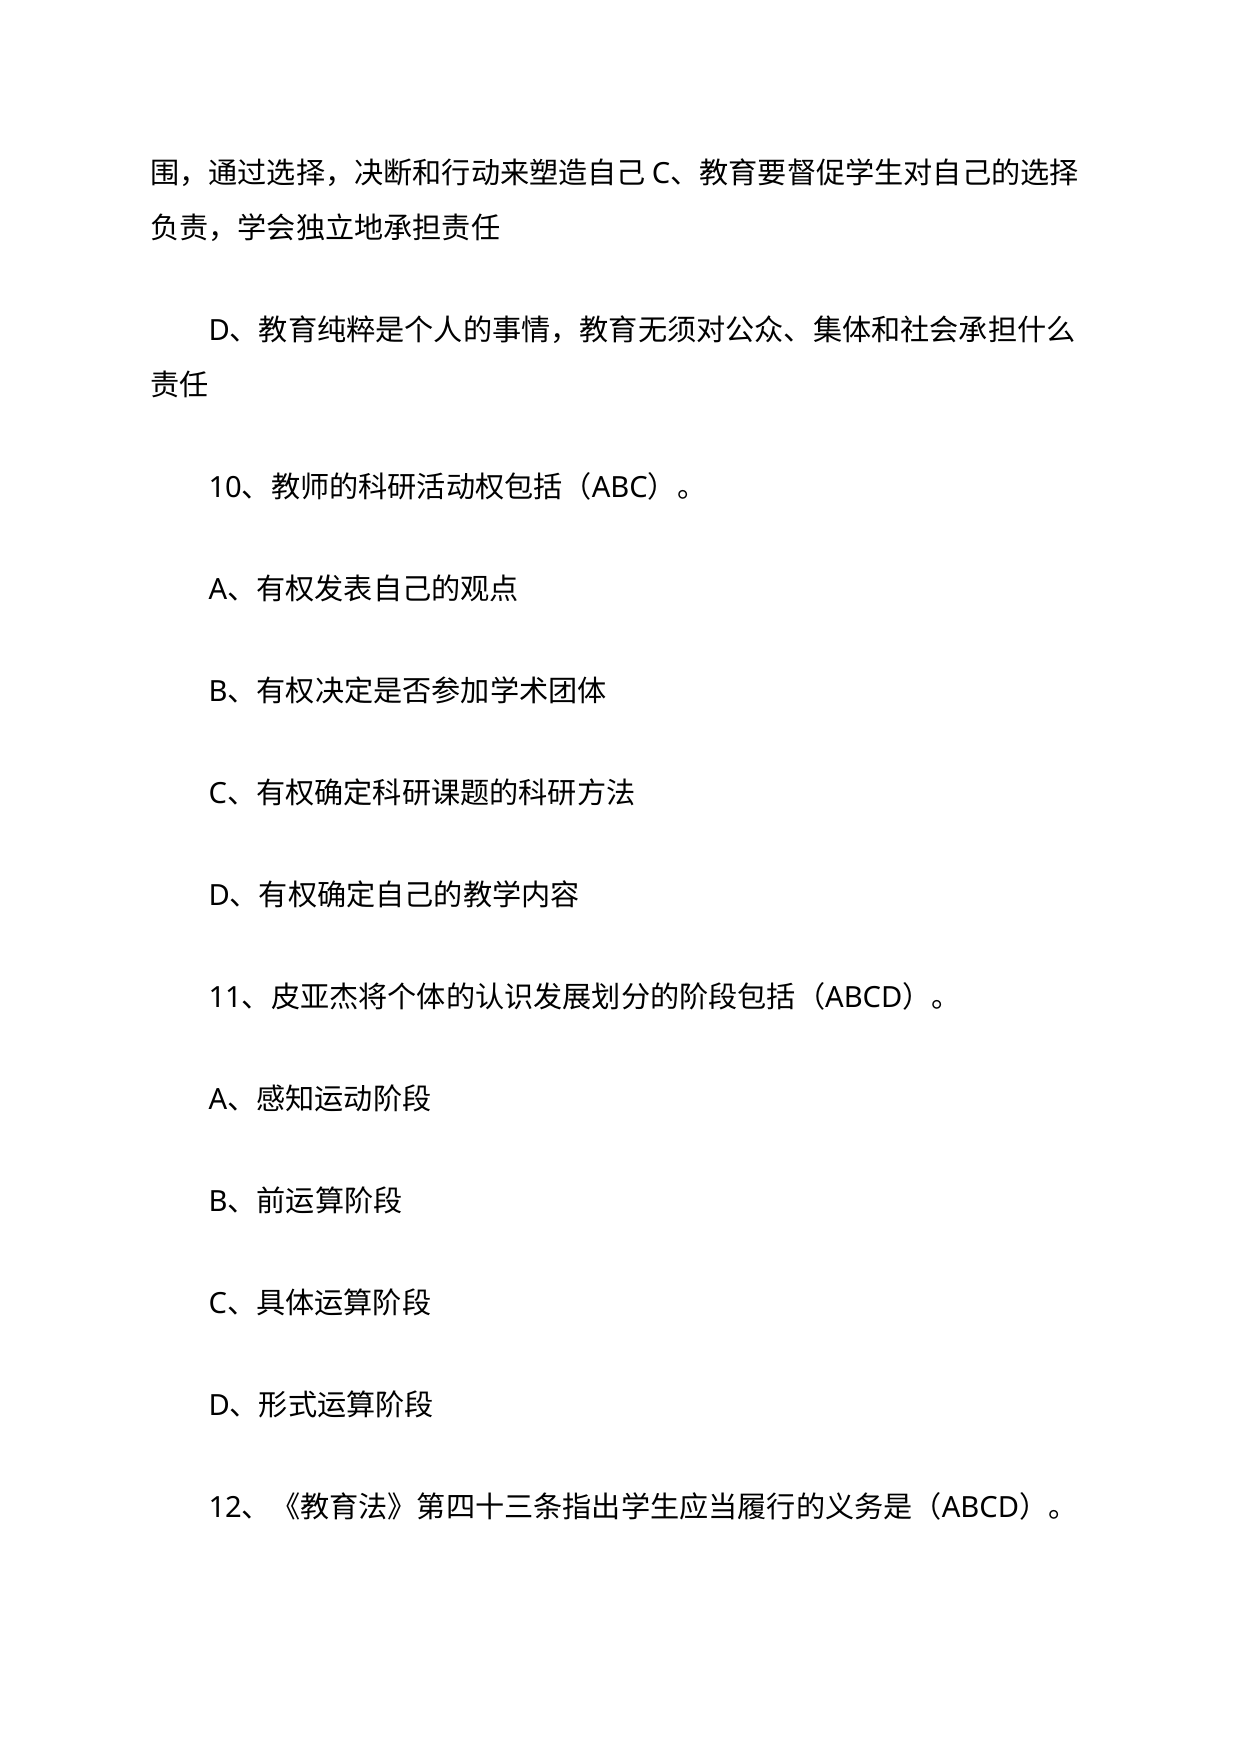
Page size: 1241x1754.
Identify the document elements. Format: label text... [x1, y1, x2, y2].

text A、感知运动阶段 [150, 1075, 1090, 1118]
text 10、教师的科研活动权包括（ABC）。 [150, 463, 1090, 506]
text D、有权确定自己的教学内容 [150, 871, 1090, 914]
text D、形式运算阶段 [150, 1381, 1090, 1424]
text B、有权决定是否参加学术团体 [150, 667, 1090, 710]
text 12、《教育法》第四十三条指出学生应当履行的义务是（ABCD）。 [150, 1483, 1090, 1526]
text C、具体运算阶段 [150, 1279, 1090, 1322]
text C、有权确定科研课题的科研方法 [150, 769, 1090, 812]
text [150, 150, 1090, 247]
text 11、皮亚杰将个体的认识发展划分的阶段包括（ABCD）。 [150, 973, 1090, 1016]
text A、有权发表自己的观点 [150, 566, 1090, 608]
text D、教育纯粹是个人的事情，教育无须对公众、集体和社会承担什么责任 [150, 307, 1090, 404]
text B、前运算阶段 [150, 1177, 1090, 1220]
